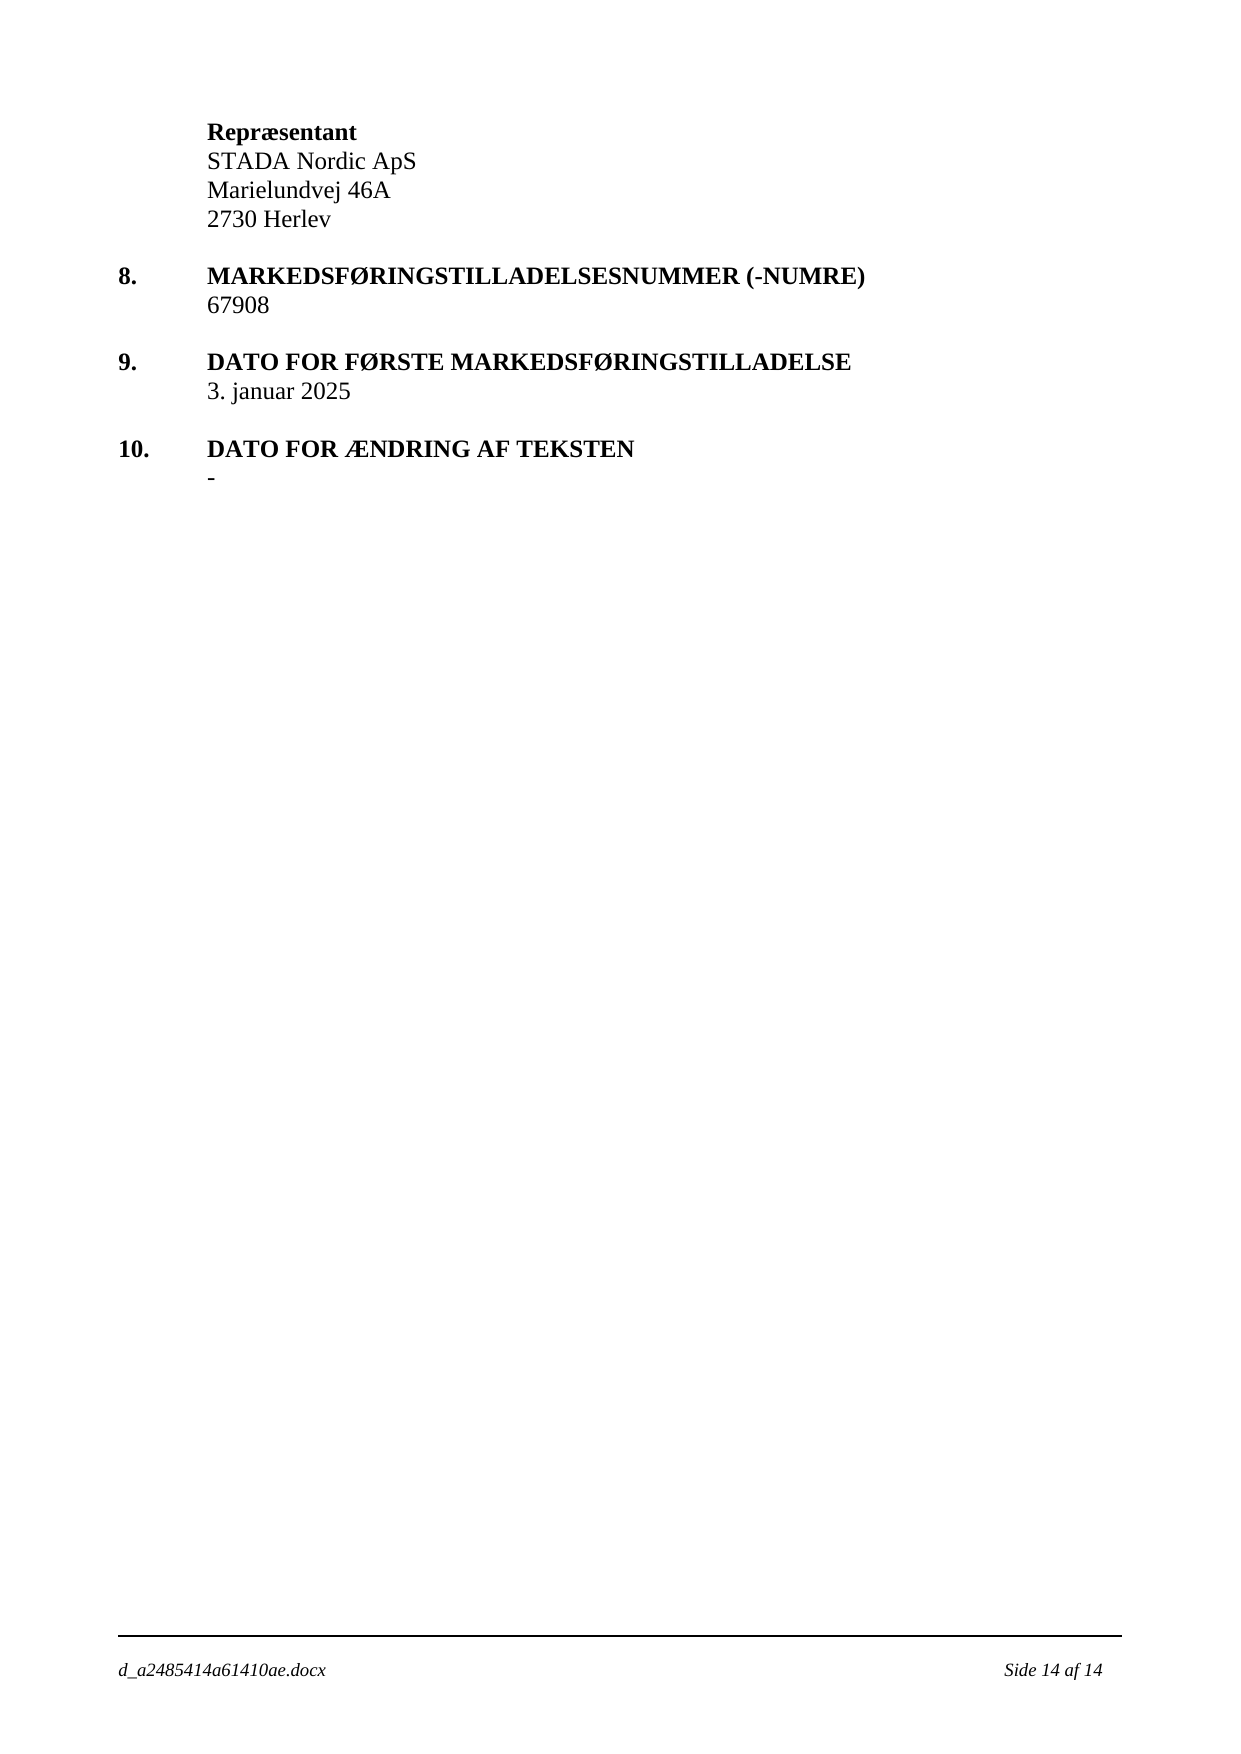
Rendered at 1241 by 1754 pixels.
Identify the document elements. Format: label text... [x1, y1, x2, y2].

text STADA Nordic ApS [207, 146, 1122, 175]
text 67908 [207, 290, 1122, 319]
text 9. DATO FOR FØRSTE MARKEDSFØRINGSTILLADELSE [118, 347, 1122, 376]
text Repræsentant [207, 117, 1122, 146]
text - [207, 462, 1122, 491]
text 10. DATO FOR ÆNDRING AF TEKSTEN [118, 434, 1122, 462]
text Marielundvej 46A [207, 175, 1122, 204]
text 2730 Herlev [207, 204, 1122, 232]
text 8. MARKEDSFØRINGSTILLADELSESNUMMER (-NUMRE) [118, 261, 1122, 290]
text 3. januar 2025 [207, 376, 1122, 405]
